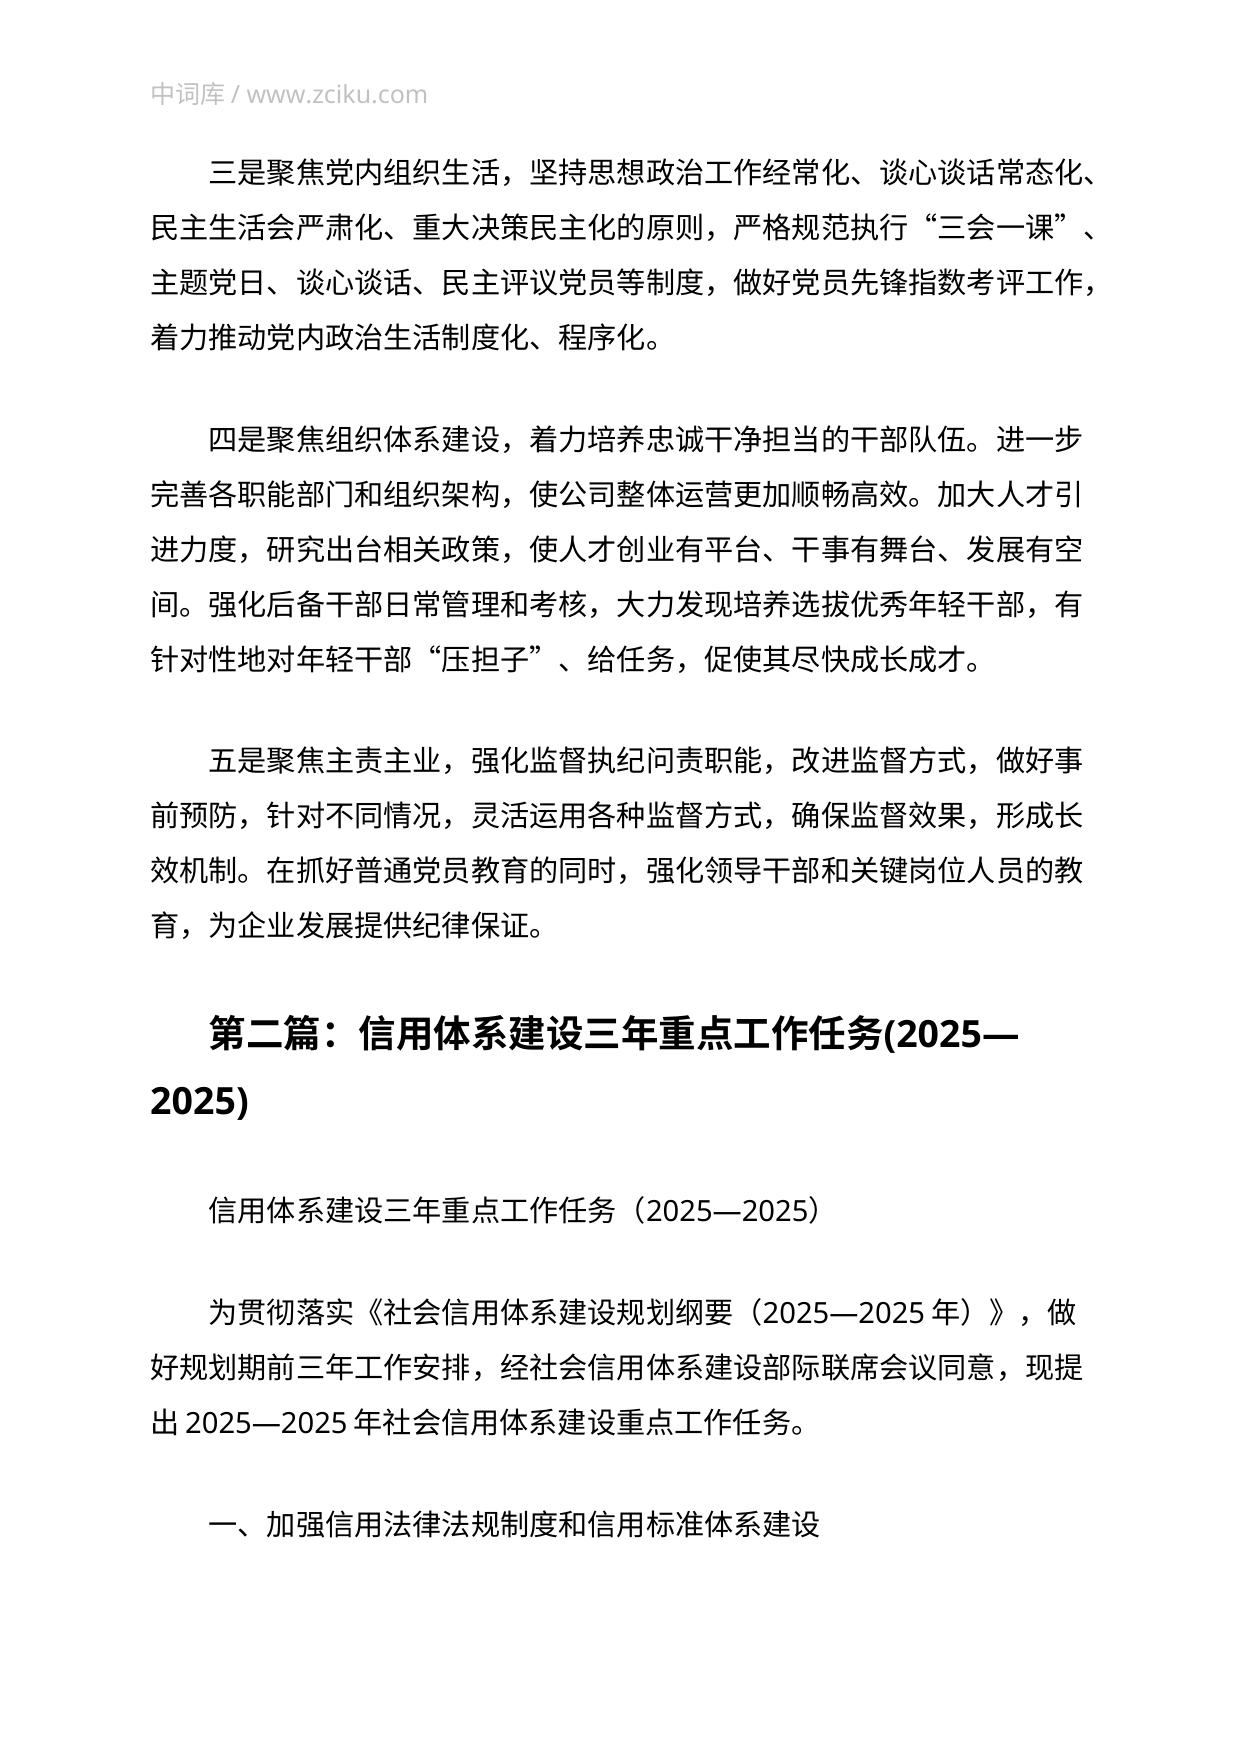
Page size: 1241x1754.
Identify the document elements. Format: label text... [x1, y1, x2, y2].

text 第二篇：信用体系建设三年重点工作任务(2025—2025) [150, 1004, 1090, 1125]
text 一、加强信用法律法规制度和信用标准体系建设 [150, 1501, 1090, 1543]
text 五是聚焦主责主业，强化监督执纪问责职能，改进监督方式，做好事前预防，针对不同情况，灵活运用各种监督方式，确保监督效果，形成长效机制。在抓好普通党员教育的同时，强化领导干部和关键岗位人员的教育，为企业发展提供纪律保证。 [150, 738, 1090, 945]
text 四是聚焦组织体系建设，着力培养忠诚干净担当的干部队伍。进一步完善各职能部门和组织架构，使公司整体运营更加顺畅高效。加大人才引进力度，研究出台相关政策，使人才创业有平台、干事有舞台、发展有空间。强化后备干部日常管理和考核，大力发现培养选拔优秀年轻干部，有针对性地对年轻干部“压担子”、给任务，促使其尽快成长成才。 [150, 416, 1090, 678]
text 三是聚焦党内组织生活，坚持思想政治工作经常化、谈心谈话常态化、民主生活会严肃化、重大决策民主化的原则，严格规范执行“三会一课”、主题党日、谈心谈话、民主评议党员等制度，做好党员先锋指数考评工作，着力推动党内政治生活制度化、程序化。 [150, 150, 1090, 357]
text 为贯彻落实《社会信用体系建设规划纲要（2025—2025年）》，做好规划期前三年工作安排，经社会信用体系建设部际联席会议同意，现提出2025—2025年社会信用体系建设重点工作任务。 [150, 1289, 1090, 1442]
text 信用体系建设三年重点工作任务（2025—2025） [150, 1187, 1090, 1230]
